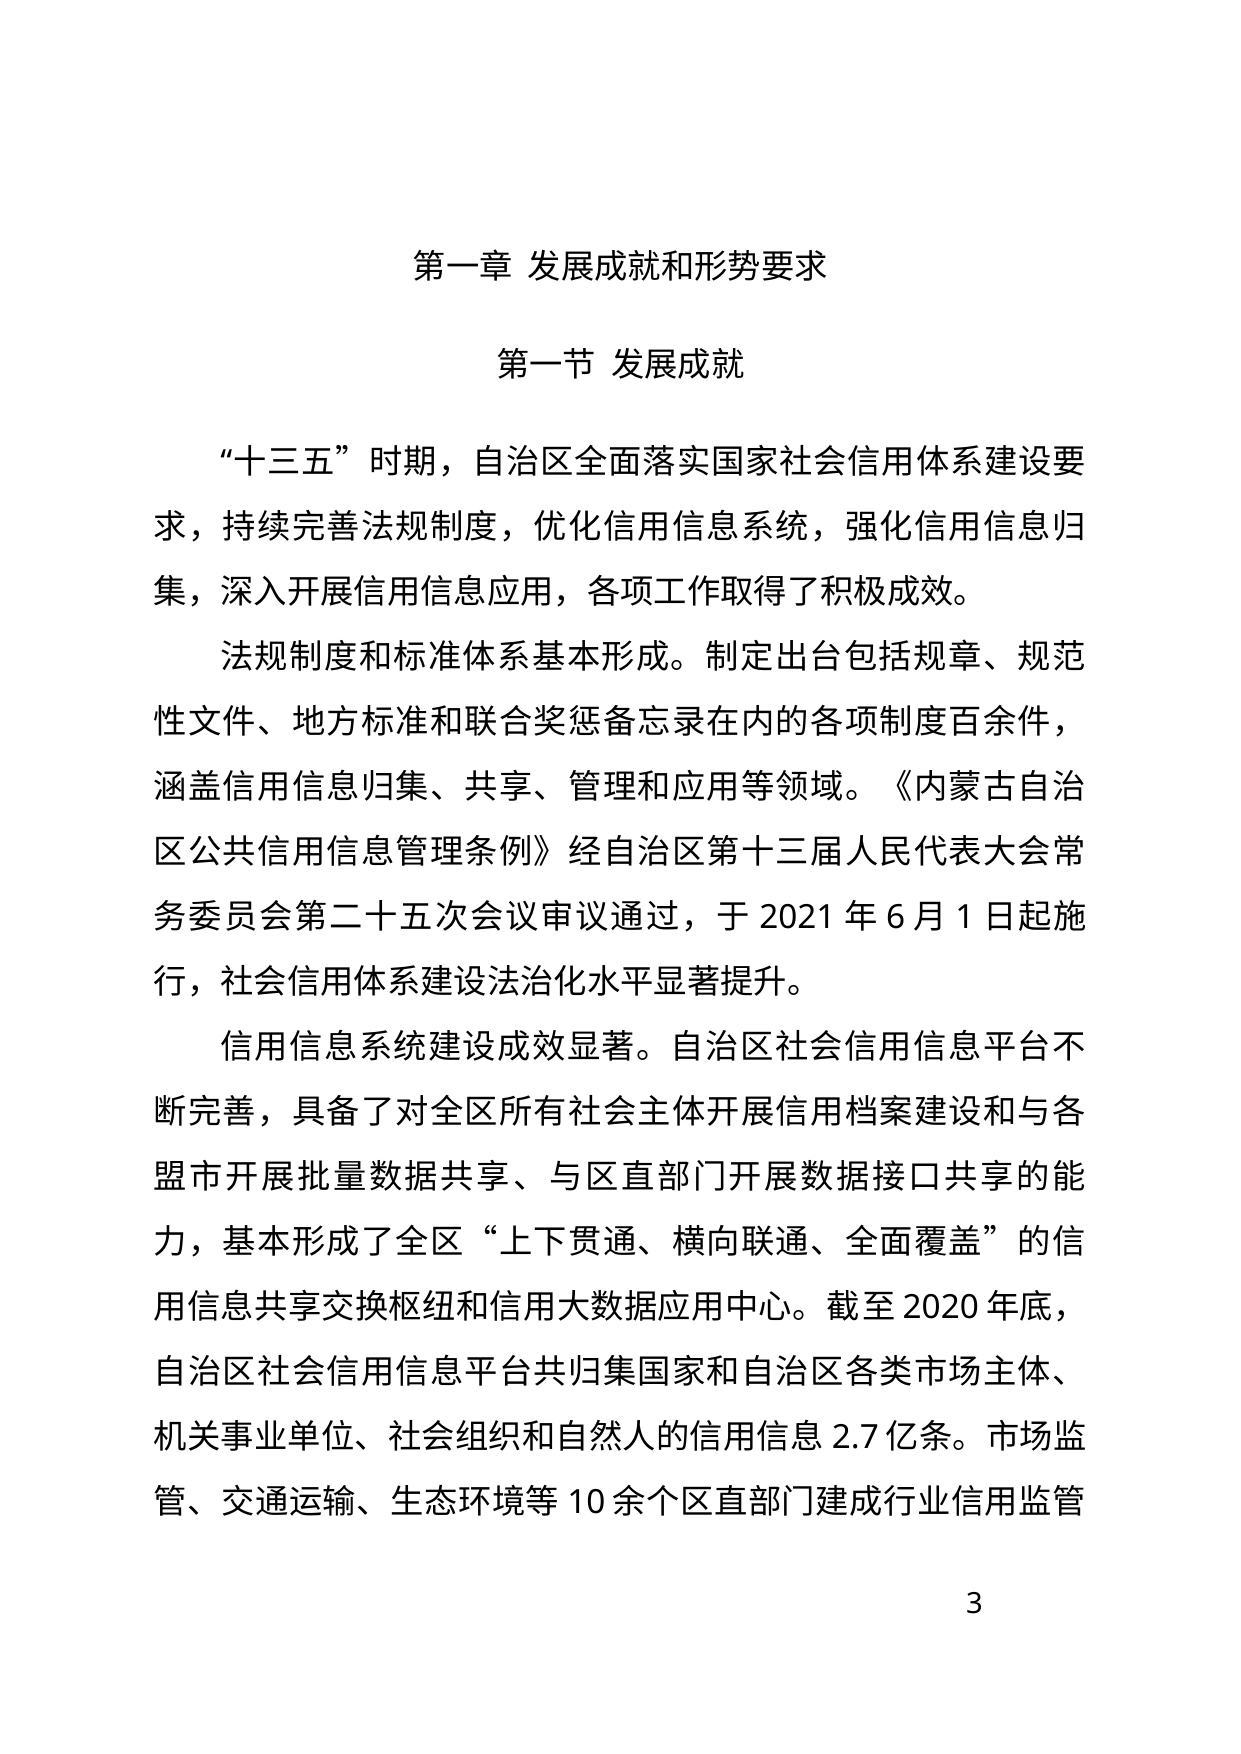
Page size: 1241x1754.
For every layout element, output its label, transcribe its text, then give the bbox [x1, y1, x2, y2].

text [153, 1012, 1087, 1532]
text “十三五”时期，自治区全面落实国家社会信用体系建设要求，持续完善法规制度，优化信用信息系统，强化信用信息归集，深入开展信用信息应用，各项工作取得了积极成效。 [153, 427, 1087, 622]
text 法规制度和标准体系基本形成。制定出台包括规章、规范性文件、地方标准和联合奖惩备忘录在内的各项制度百余件，涵盖信用信息归集、共享、管理和应用等领域。《内蒙古自治区公共信用信息管理条例》经自治区第十三届人民代表大会常务委员会第二十五次会议审议通过，于2021年6月1日起施行，社会信用体系建设法治化水平显著提升。 [153, 622, 1087, 1012]
list 第一节 发展成就 [153, 329, 1087, 394]
text 第一章 发展成就和形势要求 [153, 231, 1087, 296]
